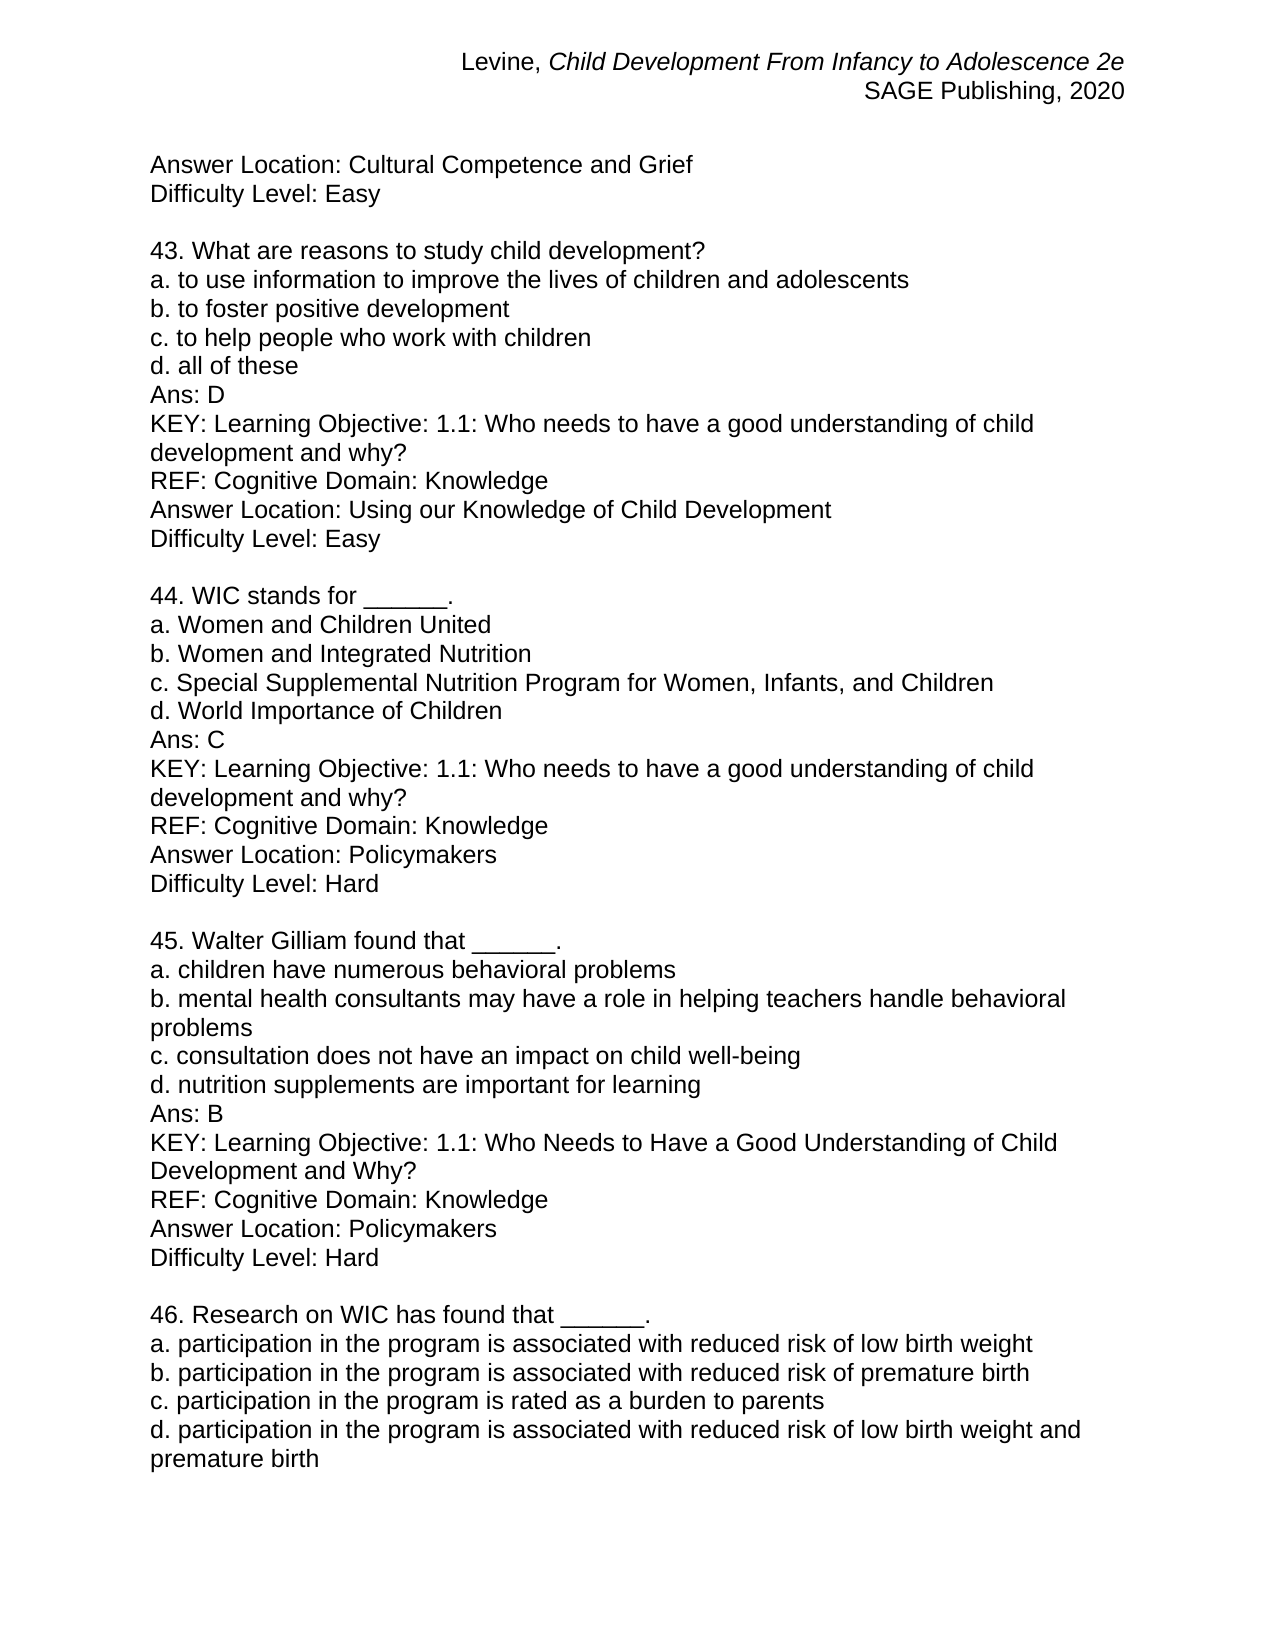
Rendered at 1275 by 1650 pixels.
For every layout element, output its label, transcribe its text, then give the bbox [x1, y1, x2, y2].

text Difficulty Level: Hard [150, 1242, 1125, 1271]
text Ans: C [150, 725, 1125, 754]
text KEY: Learning Objective: 1.1: Who needs to have a good understanding of child development and why? [150, 409, 1125, 466]
text 43. What are reasons to study child development? [150, 236, 1125, 265]
text b. Women and Integrated Nutrition [150, 639, 1125, 667]
text REF: Cognitive Domain: Knowledge [150, 1185, 1125, 1214]
text Ans: D [150, 380, 1125, 409]
text d. all of these [150, 351, 1125, 380]
text 45. Walter Gilliam found that ______. [150, 926, 1125, 955]
text Difficulty Level: Easy [150, 524, 1125, 552]
text b. to foster positive development [150, 294, 1125, 322]
text Difficulty Level: Easy [150, 179, 1125, 207]
text c. Special Supplemental Nutrition Program for Women, Infants, and Children [150, 667, 1125, 696]
text c. consultation does not have an impact on child well-being [150, 1041, 1125, 1070]
text b. mental health consultants may have a role in helping teachers handle behavioral problems [150, 984, 1125, 1041]
text d. participation in the program is associated with reduced risk of low birth weight and premature birth [150, 1415, 1125, 1472]
text d. nutrition supplements are important for learning [150, 1070, 1125, 1099]
text Answer Location: Using our Knowledge of Child Development [150, 495, 1125, 524]
text REF: Cognitive Domain: Knowledge [150, 811, 1125, 840]
text Answer Location: Cultural Competence and Grief [150, 150, 1125, 179]
text KEY: Learning Objective: 1.1: Who needs to have a good understanding of child development and why? [150, 754, 1125, 811]
text c. participation in the program is rated as a burden to parents [150, 1386, 1125, 1415]
text a. Women and Children United [150, 610, 1125, 639]
text Difficulty Level: Hard [150, 869, 1125, 897]
text 46. Research on WIC has found that ______. [150, 1300, 1125, 1329]
text Answer Location: Policymakers [150, 1214, 1125, 1242]
text b. participation in the program is associated with reduced risk of premature birth [150, 1357, 1125, 1386]
text Ans: B [150, 1099, 1125, 1127]
text d. World Importance of Children [150, 696, 1125, 725]
text a. to use information to improve the lives of children and adolescents [150, 265, 1125, 294]
text a. children have numerous behavioral problems [150, 955, 1125, 984]
text a. participation in the program is associated with reduced risk of low birth weight [150, 1329, 1125, 1357]
text KEY: Learning Objective: 1.1: Who Needs to Have a Good Understanding of Child Development and Why? [150, 1127, 1125, 1185]
text REF: Cognitive Domain: Knowledge [150, 466, 1125, 495]
text Answer Location: Policymakers [150, 840, 1125, 869]
text c. to help people who work with children [150, 322, 1125, 351]
text 44. WIC stands for ______. [150, 581, 1125, 610]
